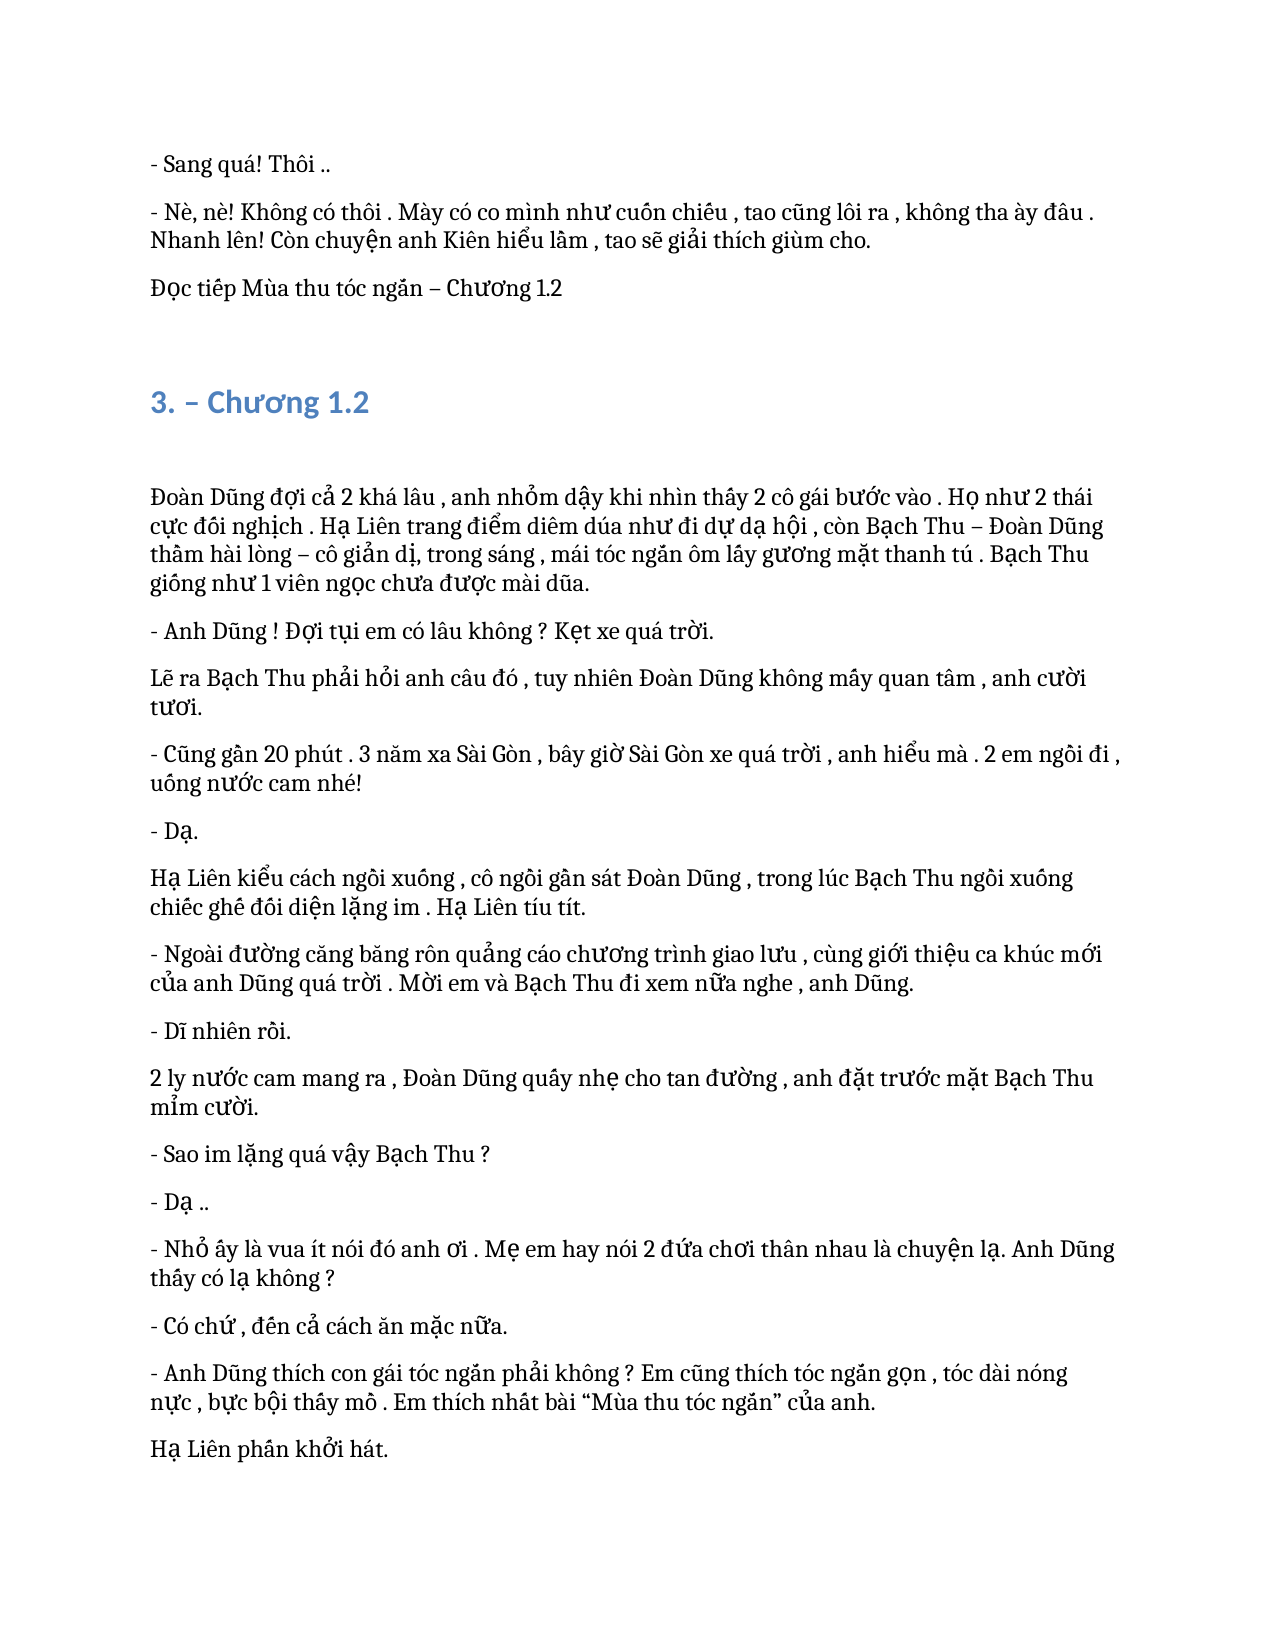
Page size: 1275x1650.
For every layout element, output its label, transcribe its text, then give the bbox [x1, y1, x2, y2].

text - Cũng gần 20 phút . 3 năm xa Sài Gòn , bây giờ Sài Gòn xe quá trời , anh hiểu mà . 2 em ngồi đi , uống nước cam nhé! [150, 740, 1125, 798]
text - Sao im lặng quá vậy Bạch Thu ? [150, 1140, 1125, 1169]
text - Sang quá! Thôi .. [150, 150, 1125, 179]
text - Anh Dũng thích con gái tóc ngắn phải không ? Em cũng thích tóc ngắn gọn , tóc dài nóng nực , bực bội thấy mồ . Em thích nhất bài “Mùa thu tóc ngắn” của anh. [150, 1359, 1125, 1417]
text Đoàn Dũng đợi cả 2 khá lâu , anh nhỏm dậy khi nhìn thấy 2 cô gái bước vào . Họ như 2 thái cực đối nghịch . Hạ Liên trang điểm diêm dúa như đi dự dạ hội , còn Bạch Thu – Đoàn Dũng thầm hài lòng – cô giản dị, trong sáng , mái tóc ngắn ôm lấy gương mặt thanh tú . Bạch Thu giống như 1 viên ngọc chưa được mài dũa. [150, 425, 1125, 598]
text - Ngoài đường căng băng rôn quảng cáo chương trình giao lưu , cùng giới thiệu ca khúc mới của anh Dũng quá trời . Mời em và Bạch Thu đi xem nữa nghe , anh Dũng. [150, 940, 1125, 998]
text - Anh Dũng ! Đợi tụi em có lâu không ? Kẹt xe quá trời. [150, 617, 1125, 645]
text - Có chứ , đến cả cách ăn mặc nữa. [150, 1312, 1125, 1340]
text Hạ Liên kiểu cách ngồi xuống , cô ngồi gần sát Đoàn Dũng , trong lúc Bạch Thu ngồi xuống chiếc ghế đối diện lặng im . Hạ Liên tíu tít. [150, 864, 1125, 922]
text Hạ Liên phấn khởi hát. [150, 1435, 1125, 1464]
subtitle 3. – Chương 1.2 [150, 381, 1125, 422]
text - Dạ .. [150, 1188, 1125, 1217]
text - Dạ. [150, 817, 1125, 845]
text 2 ly nước cam mang ra , Đoàn Dũng quấy nhẹ cho tan đường , anh đặt trước mặt Bạch Thu mỉm cười. [150, 1064, 1125, 1122]
text - Dĩ nhiên rồi. [150, 1017, 1125, 1045]
text Đọc tiếp Mùa thu tóc ngắn – Chương 1.2 [150, 274, 1125, 360]
text Lẽ ra Bạch Thu phải hỏi anh câu đó , tuy nhiên Đoàn Dũng không mấy quan tâm , anh cười tươi. [150, 664, 1125, 722]
text - Nhỏ ấy là vua ít nói đó anh ơi . Mẹ em hay nói 2 đứa chơi thân nhau là chuyện lạ. Anh Dũng thấy có lạ không ? [150, 1235, 1125, 1293]
text - Nè, nè! Không có thôi . Mày có co mình như cuốn chiếu , tao cũng lôi ra , không tha ày đâu . Nhanh lên! Còn chuyện anh Kiên hiểu lầm , tao sẽ giải thích giùm cho. [150, 197, 1125, 255]
